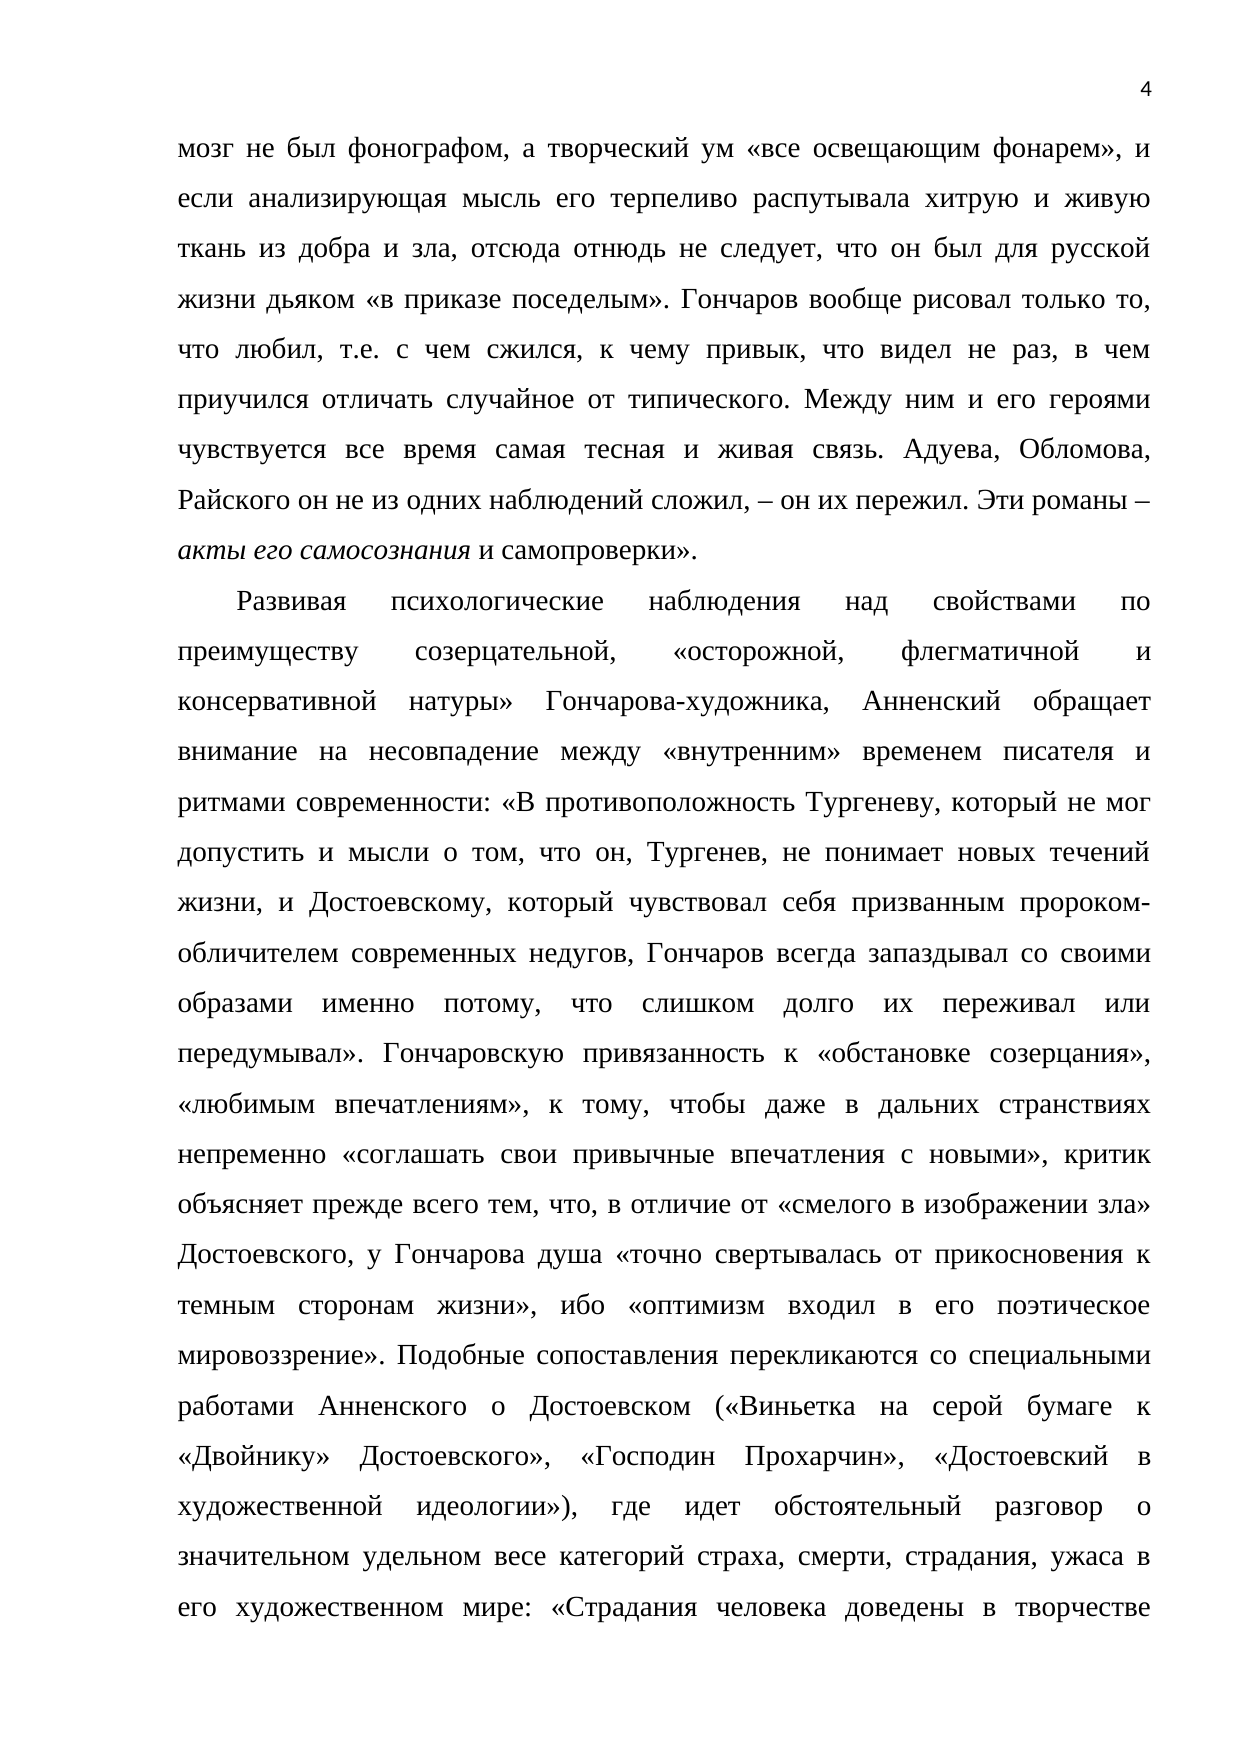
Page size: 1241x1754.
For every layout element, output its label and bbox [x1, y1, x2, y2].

text [177, 130, 1152, 566]
text [177, 583, 1152, 1622]
